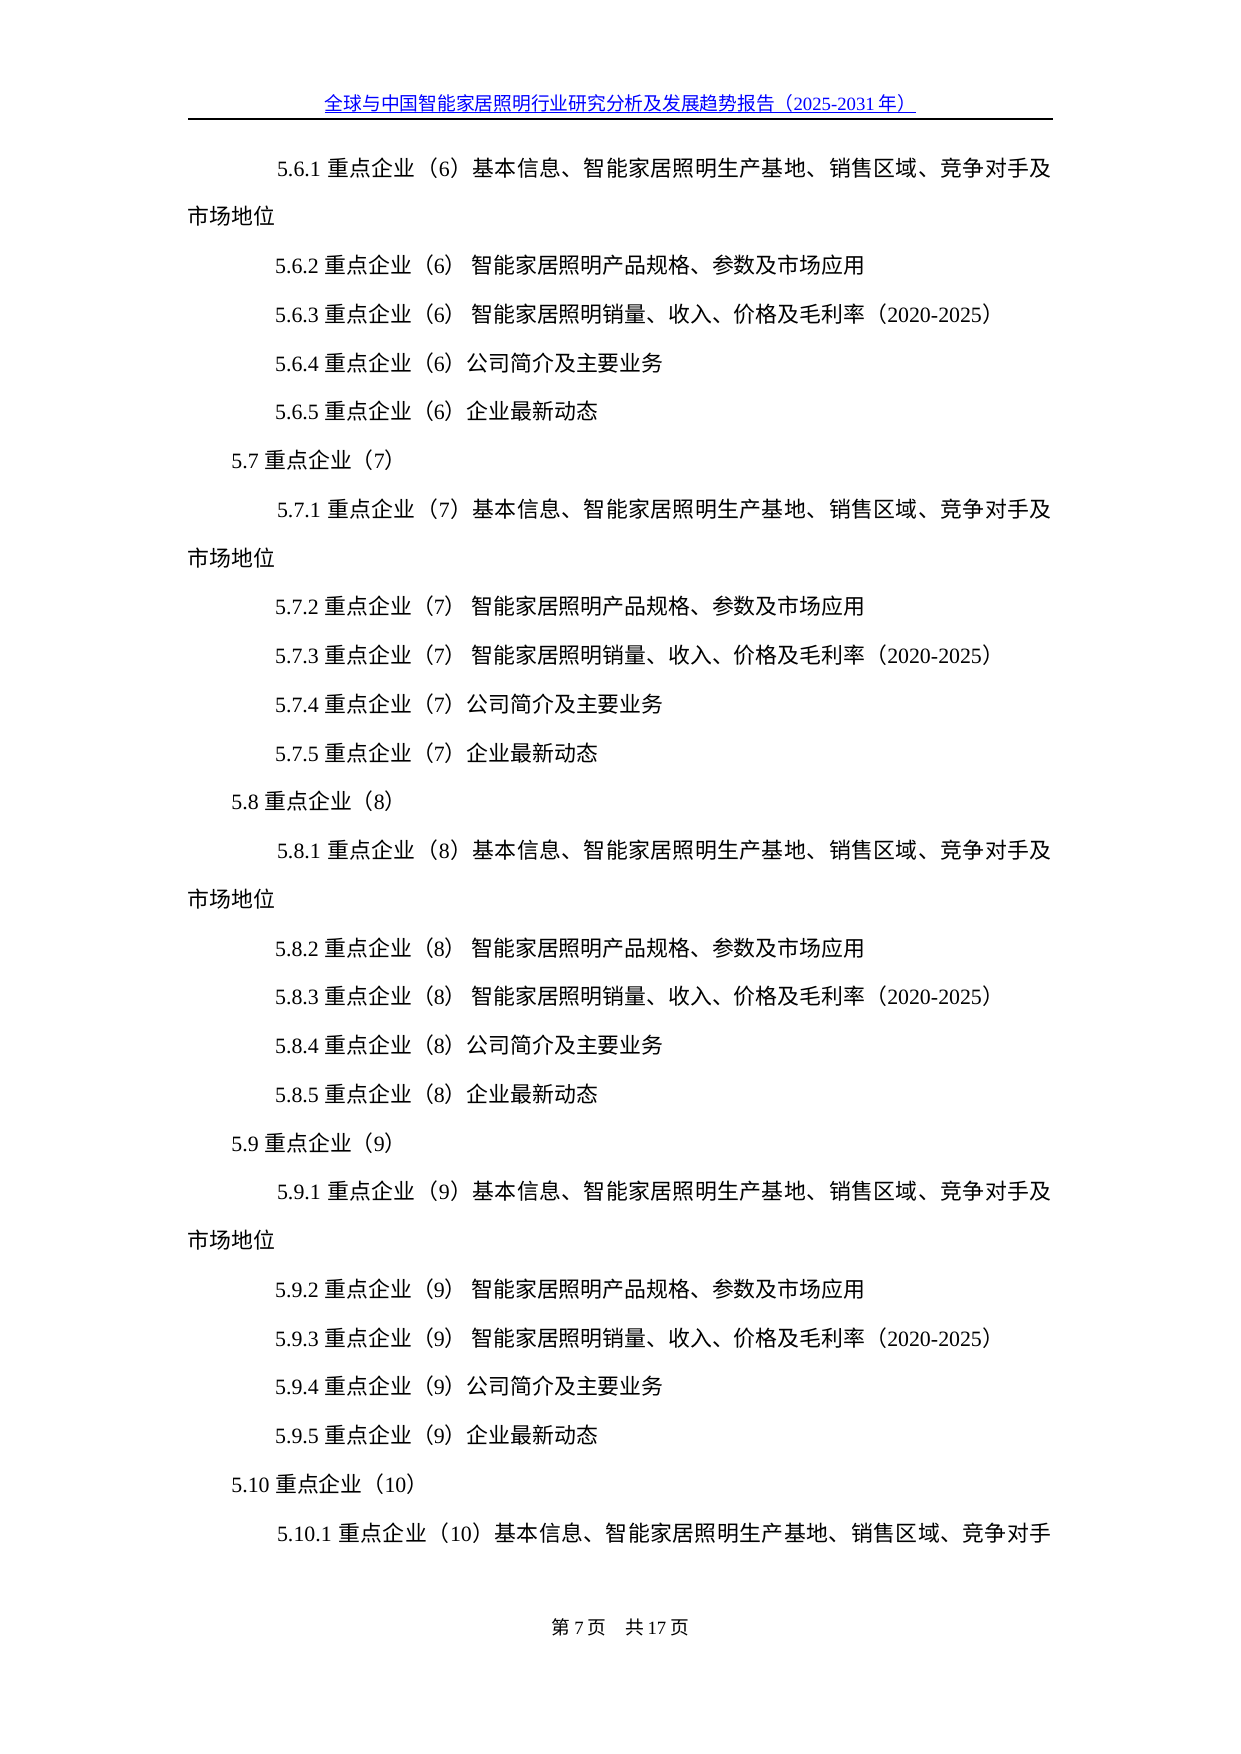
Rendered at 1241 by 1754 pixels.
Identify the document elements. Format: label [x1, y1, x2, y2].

text [187, 150, 1053, 1548]
